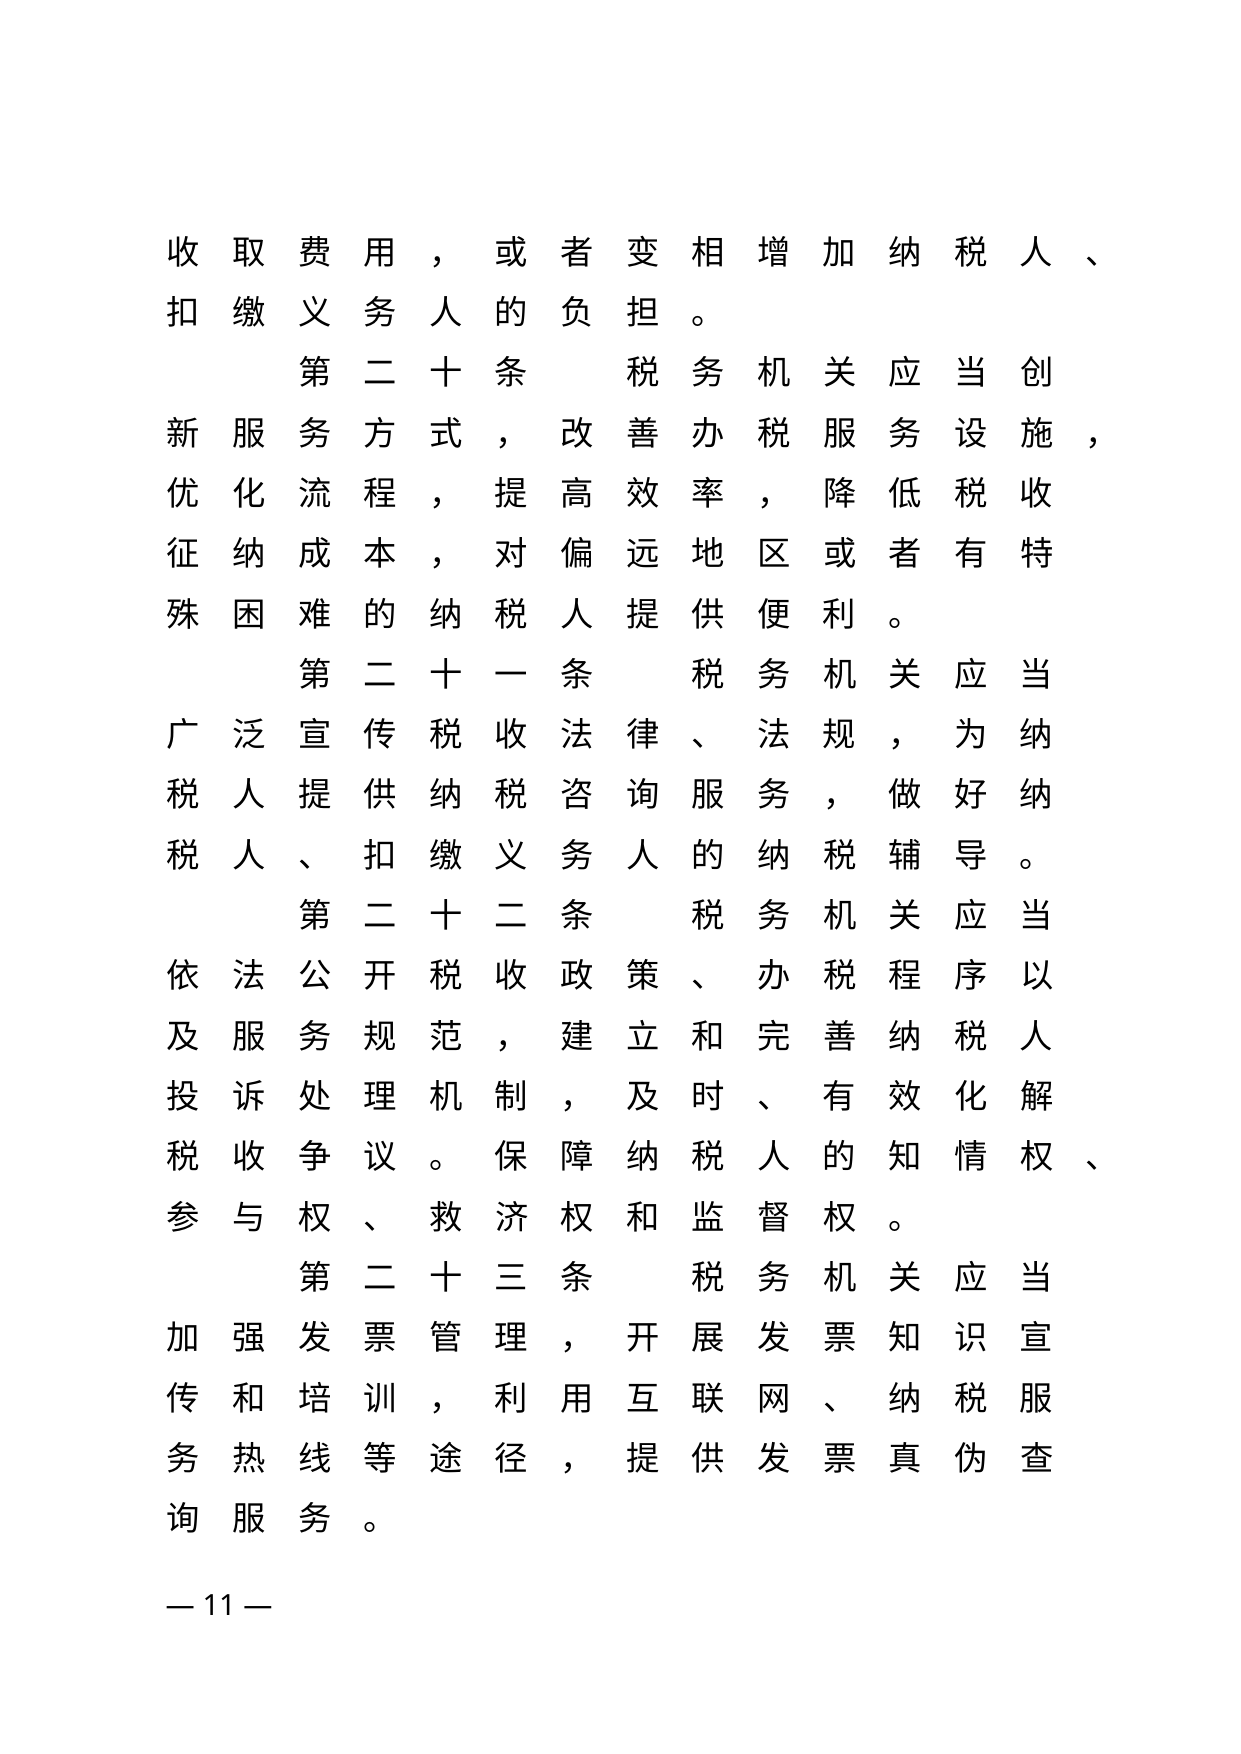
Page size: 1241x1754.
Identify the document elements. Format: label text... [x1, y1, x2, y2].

text 第二十三条 税务机关应当加强发票管理，开展发票知识宣传和培训，利用互联网、纳税服务热线等途径，提供发票真伪查询服务。 [167, 1245, 1085, 1546]
text 第二十二条 税务机关应当依法公开税收政策、办税程序以及服务规范，建立和完善纳税人投诉处理机制，及时、有效化解税收争议。保障纳税人的知情权、参与权、救济权和监督权。 [167, 883, 1085, 1245]
text 第二十条 税务机关应当创新服务方式，改善办税服务设施，优化流程，提高效率，降低税收征纳成本，对偏远地区或者有特殊困难的纳税人提供便利。 [167, 340, 1085, 642]
text 第二十一条 税务机关应当广泛宣传税收法律、法规，为纳税人提供纳税咨询服务，做好纳税人、扣缴义务人的纳税辅导。 [167, 642, 1085, 883]
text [167, 219, 1085, 340]
